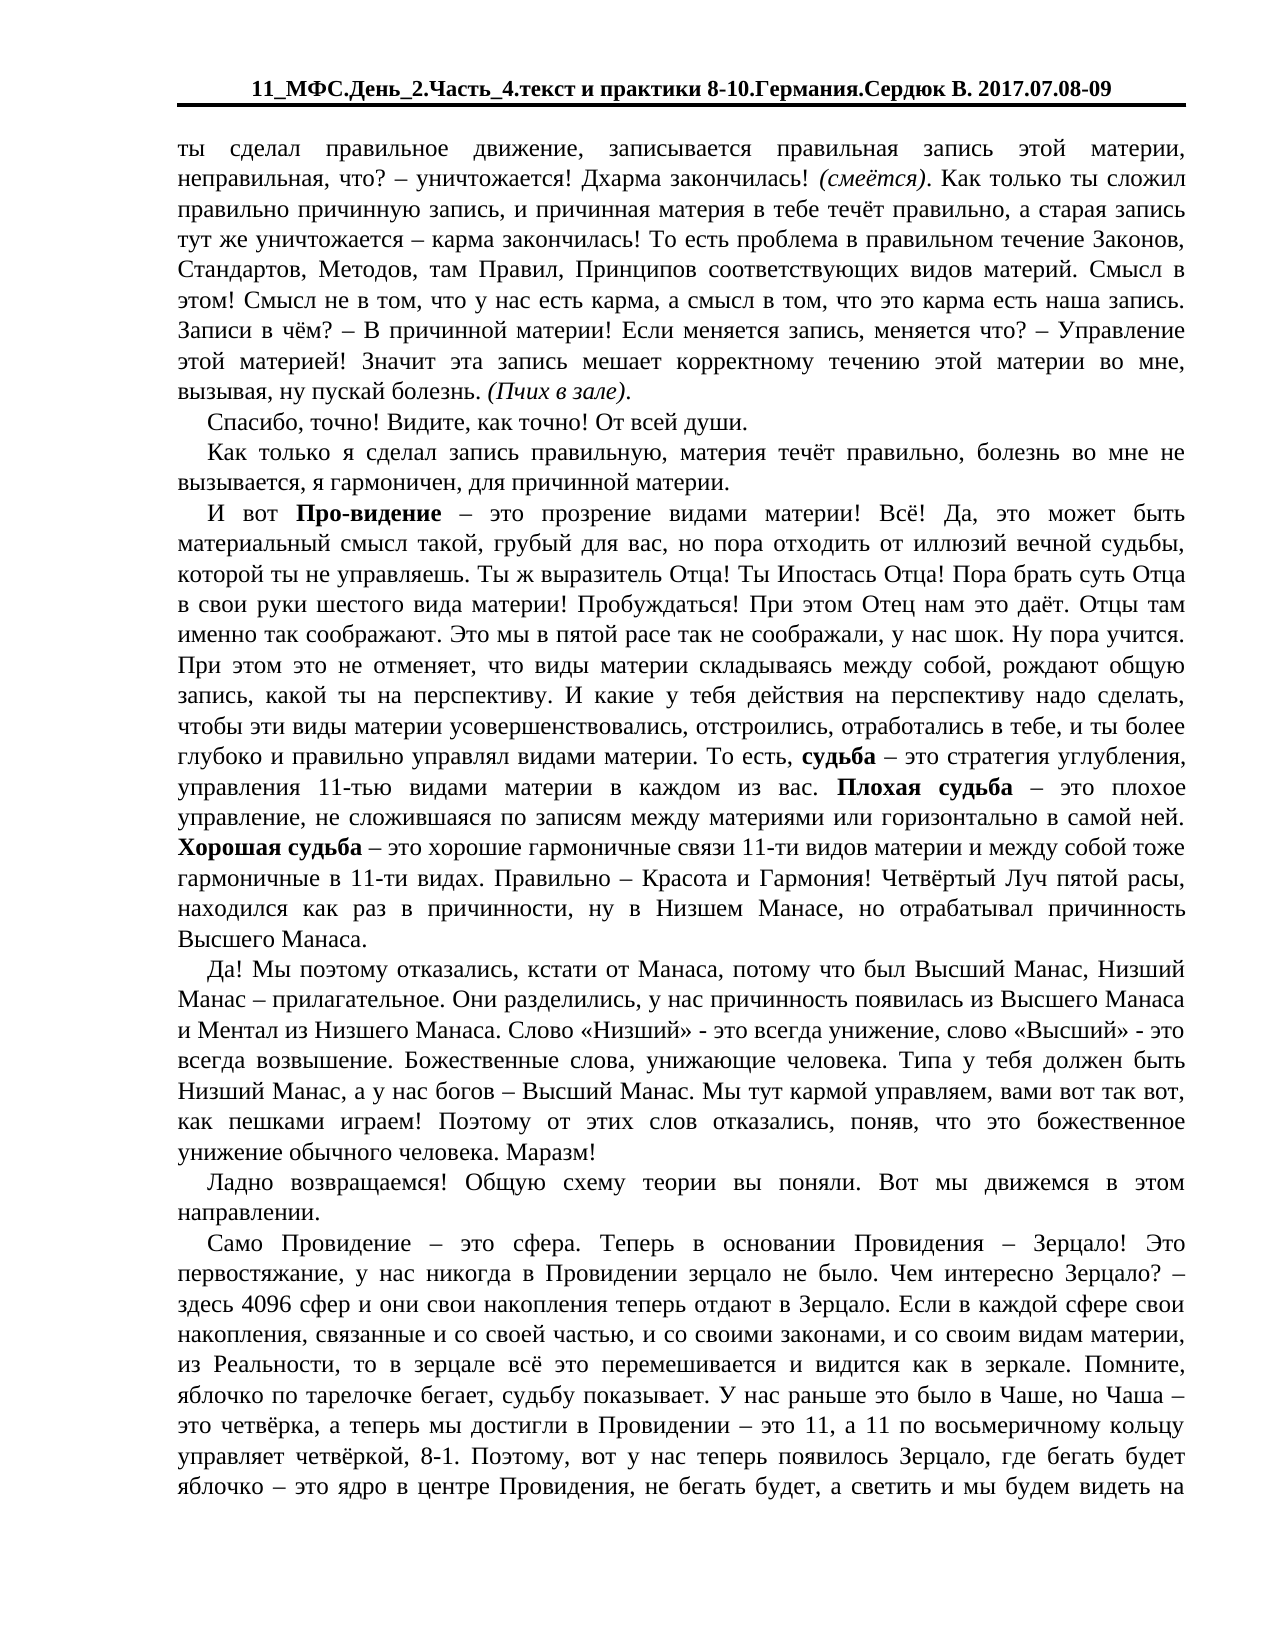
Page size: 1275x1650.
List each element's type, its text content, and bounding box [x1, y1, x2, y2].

text И вот Про-видение – это прозрение видами материи! Всё! Да, это может быть материальный смысл такой, грубый для вас, но пора отходить от иллюзий вечной судьбы, которой ты не управляешь. Ты ж выразитель Отца! Ты Ипостась Отца! Пора брать суть Отца в свои руки шестого вида материи! Пробуждаться! При этом Отец нам это даёт. Отцы там именно так соображают. Это мы в пятой расе так не соображали, у нас шок. Ну пора учится. При этом это не отменяет, что виды материи складываясь между собой, рождают общую запись, какой ты на перспективу. И какие у тебя действия на перспективу надо сделать, чтобы эти виды материи усовершенствовались, отстроились, отработались в тебе, и ты более глубоко и правильно управлял видами материи. То есть, судьба – это стратегия углубления, управления 11-тью видами материи в каждом из вас. Плохая судьба – это плохое управление, не сложившаяся по записям между материями или горизонтально в самой ней. Хорошая судьба – это хорошие гармоничные связи 11-ти видов материи и между собой тоже гармоничные в 11-ти видах. Правильно – Красота и Гармония! Четвёртый Луч пятой расы, находился как раз в причинности, ну в Низшем Манасе, но отрабатывал причинность Высшего Манаса. [177, 498, 1186, 952]
text Да! Мы поэтому отказались, кстати от Манаса, потому что был Высший Манас, Низший Манас – прилагательное. Они разделились, у нас причинность появилась из Высшего Манаса и Ментал из Низшего Манаса. Слово «Низший» - это всегда унижение, слово «Высший» - это всегда возвышение. Божественные слова, унижающие человека. Типа у тебя должен быть Низший Манас, а у нас богов – Высший Манас. Мы тут кармой управляем, вами вот так вот, как пешками играем! Поэтому от этих слов отказались, поняв, что это божественное унижение обычного человека. Маразм! [177, 954, 1186, 1165]
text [177, 1228, 1186, 1500]
text Спасибо, точно! Видите, как точно! От всей души. [177, 407, 1186, 435]
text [177, 133, 1186, 405]
text Как только я сделал запись правильную, материя течёт правильно, болезнь во мне не вызывается, я гармоничен, для причинной материи. [177, 437, 1186, 496]
text Ладно возвращаемся! Общую схему теории вы поняли. Вот мы движемся в этом направлении. [177, 1167, 1186, 1226]
